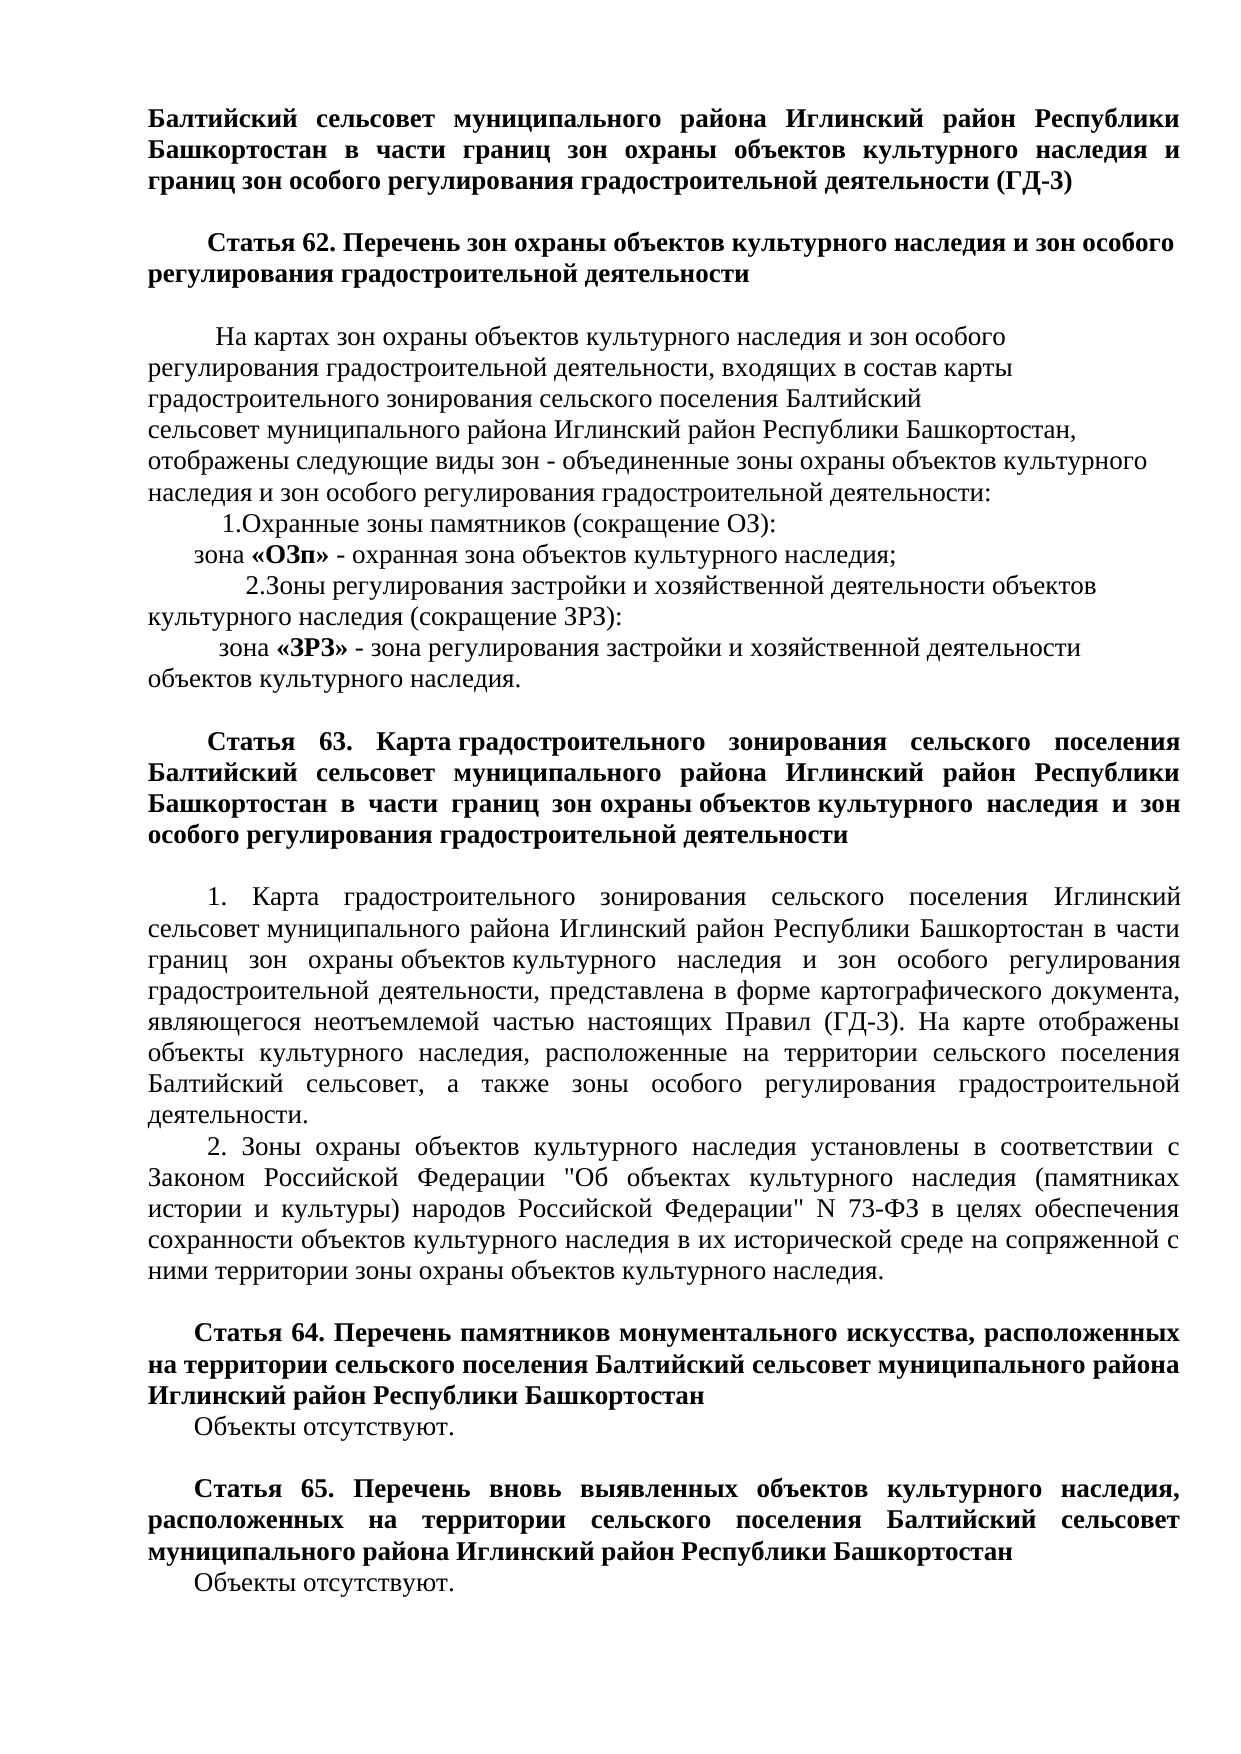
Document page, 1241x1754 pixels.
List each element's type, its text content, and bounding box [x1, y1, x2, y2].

text Объекты отсутствуют. [148, 1566, 1181, 1597]
text 1.Охранные зоны памятников (сокращение ОЗ): [148, 507, 1181, 538]
text Статья 65. Перечень вновь выявленных объектов культурного наследия, расположенных на территории сельского поселения Балтийский сельсовет муниципального района Иглинский район Республики Башкортостан [148, 1472, 1181, 1566]
text зона «ОЗп» - охранная зона объектов культурного наследия; [148, 538, 1181, 569]
text На картах зон охраны объектов культурного наследия и зон особого регулирования градостроительной деятельности, входящих в состав карты градостроительного зонирования сельского поселения Балтийский сельсовет муниципального района Иглинский район Республики Башкортостан, отображены следующие виды зон - объединенные зоны охраны объектов культурного наследия и зон особого регулирования градостроительной деятельности: [148, 320, 1181, 507]
text 2.Зоны регулирования застройки и хозяйственной деятельности объектов культурного наследия (сокращение ЗРЗ): [148, 569, 1181, 631]
text зона «ЗРЗ» - зона регулирования застройки и хозяйственной деятельности объектов культурного наследия. [148, 631, 1181, 694]
text 1. Карта градостроительного зонирования сельского поселения Иглинский сельсовет муниципального района Иглинский район Республики Башкортостан в части границ зон охраны объектов культурного наследия и зон особого регулирования градостроительной деятельности, представлена в форме картографического документа, являющегося неотъемлемой частью настоящих Правил (ГД-3). На карте отображены объекты культурного наследия, расположенные на территории сельского поселения Балтийский сельсовет, а также зоны особого регулирования градостроительной деятельности. [148, 881, 1181, 1130]
text Объекты отсутствуют. [148, 1410, 1181, 1441]
text 2. Зоны охраны объектов культурного наследия установлены в соответствии с Законом Российской Федерации "Об объектах культурного наследия (памятниках истории и культуры) народов Российской Федерации" N 73-ФЗ в целях обеспечения сохранности объектов культурного наследия в их исторической среде на сопряженной с ними территории зоны охраны объектов культурного наследия. [148, 1130, 1181, 1285]
text Статья 64. Перечень памятников монументального искусства, расположенных на территории сельского поселения Балтийский сельсовет муниципального района Иглинский район Республики Башкортостан [148, 1317, 1181, 1410]
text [148, 102, 1181, 195]
text Статья 62. Перечень зон охраны объектов культурного наследия и зон особого регулирования градостроительной деятельности [148, 226, 1181, 289]
text Статья 63. Карта градостроительного зонирования сельского поселения Балтийский сельсовет муниципального района Иглинский район Республики Башкортостан в части границ зон охраны объектов культурного наследия и зон особого регулирования градостроительной деятельности [148, 725, 1181, 849]
